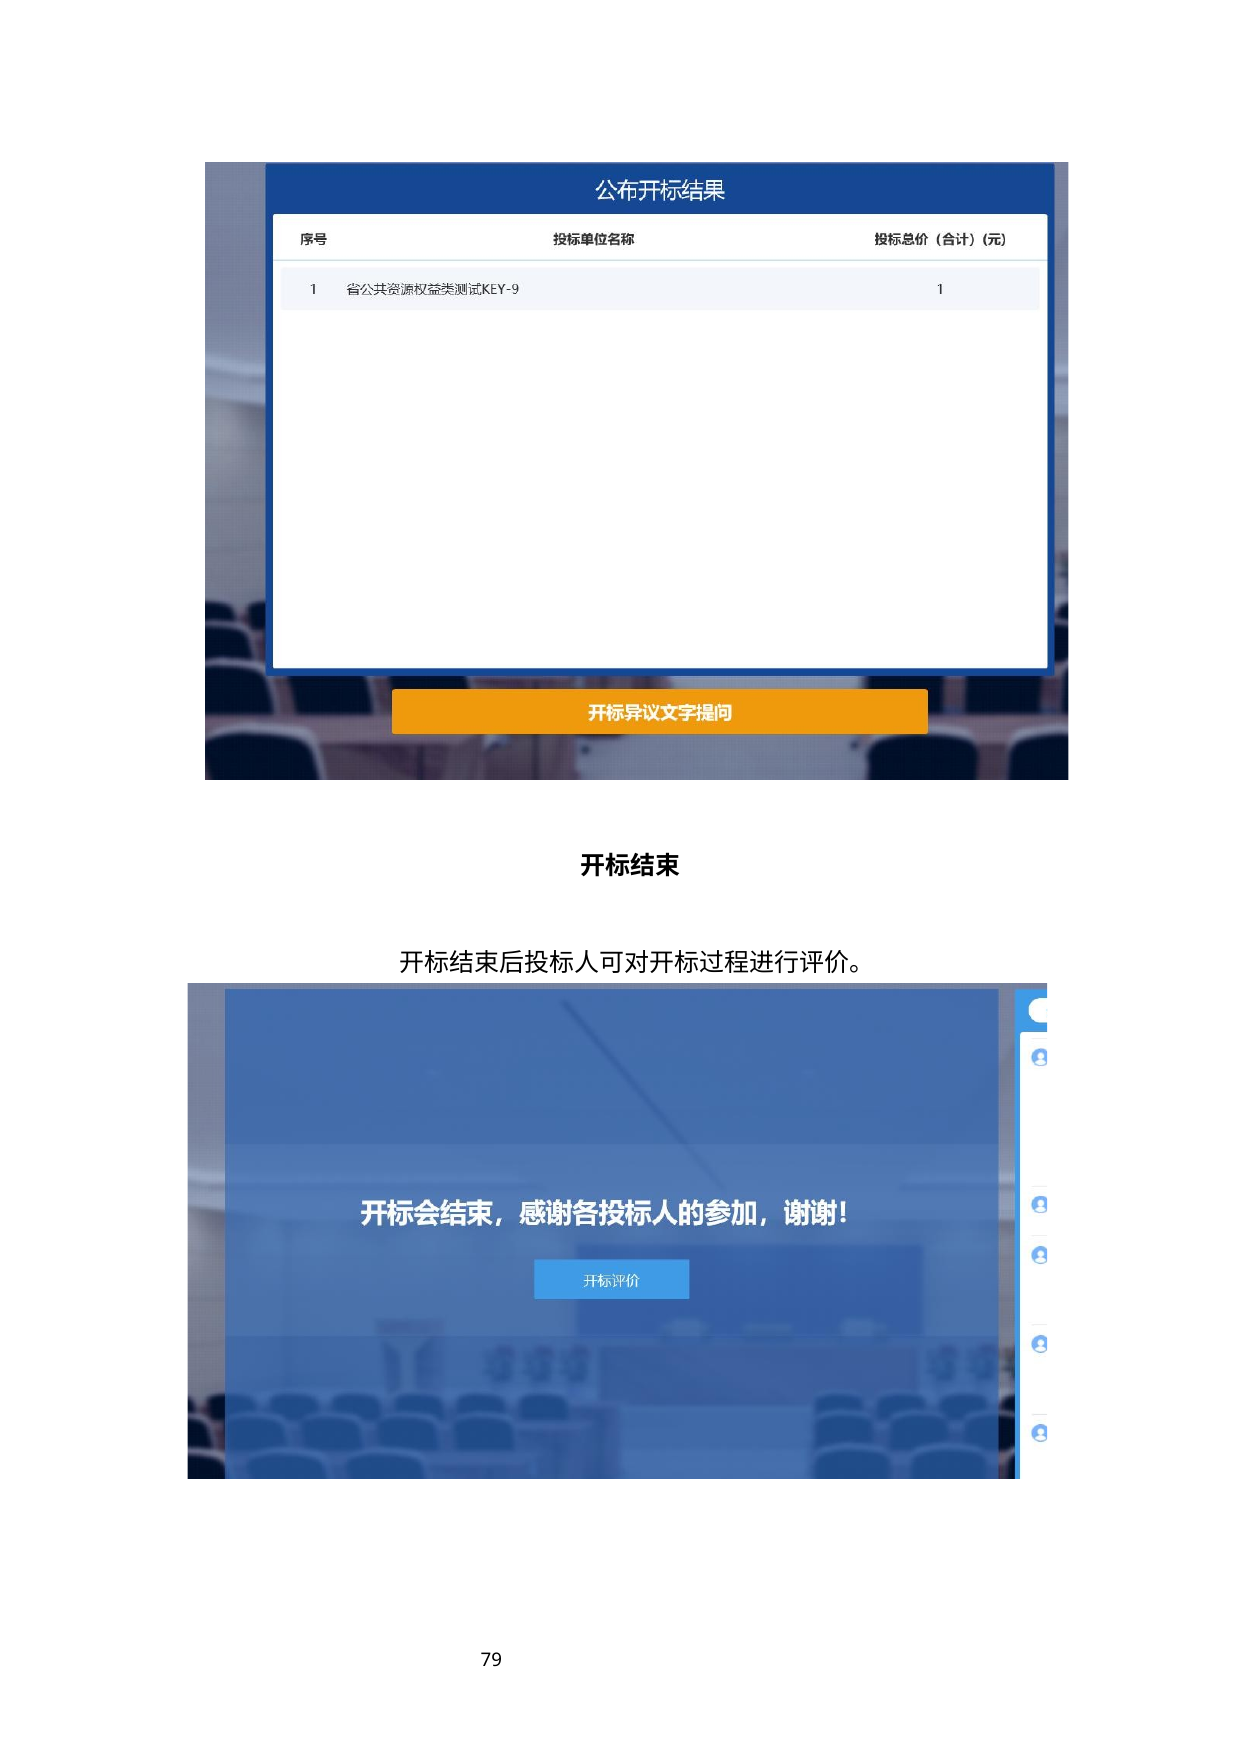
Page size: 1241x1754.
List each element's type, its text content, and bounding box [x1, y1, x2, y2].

text 开标结束后投标人可对开标过程进行评价。 [187, 943, 1086, 979]
picture [187, 983, 1048, 1479]
text 开标结束 [175, 846, 1086, 882]
picture [205, 162, 1069, 780]
